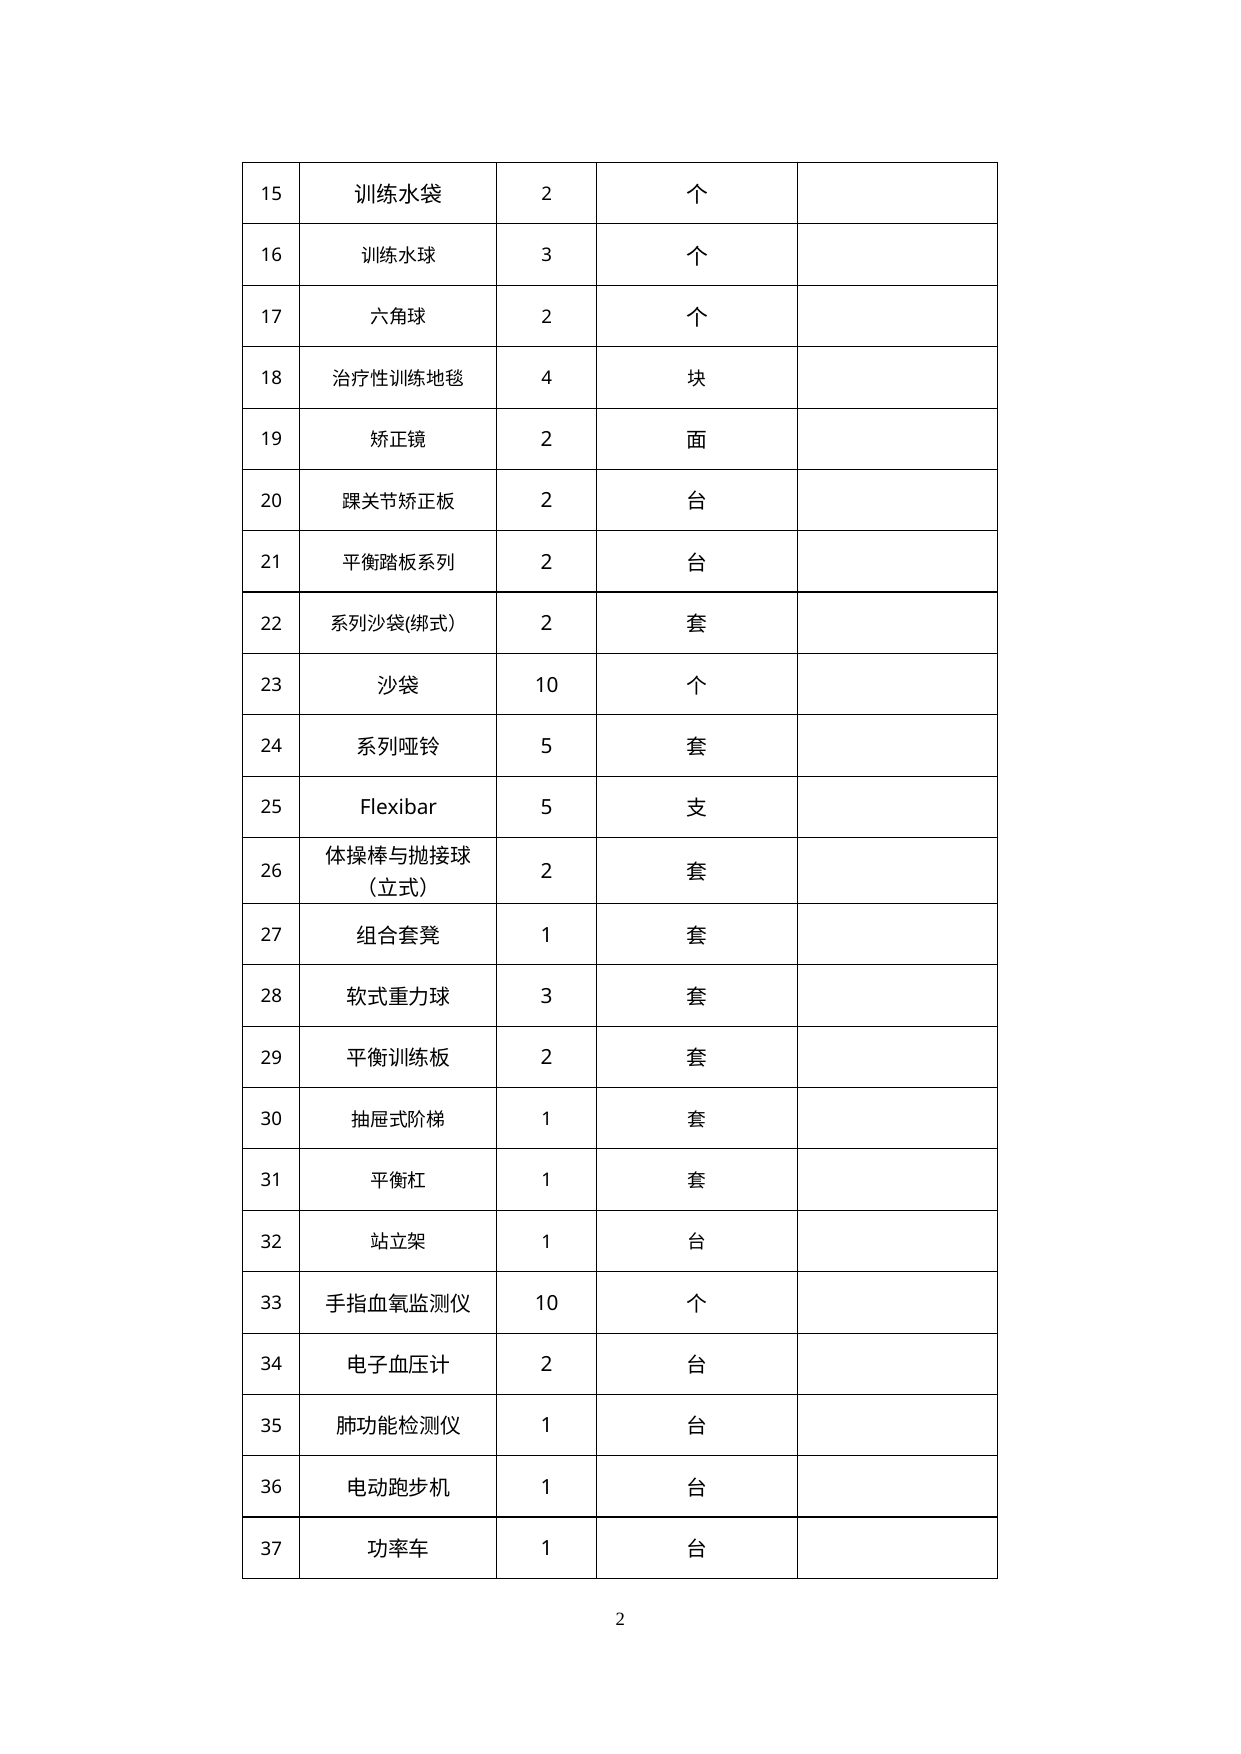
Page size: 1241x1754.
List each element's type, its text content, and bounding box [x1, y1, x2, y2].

table_cell 30 [243, 1088, 299, 1148]
table_cell 六角球 [300, 286, 496, 346]
table_cell 34 [243, 1334, 299, 1394]
table_cell 37 [243, 1518, 299, 1578]
table_cell 16 [243, 224, 299, 285]
table_cell 28 [243, 965, 299, 1026]
table_cell Flexibar [300, 777, 496, 837]
table_cell 软式重力球 [300, 965, 496, 1026]
table_cell 2 [497, 1334, 596, 1394]
table_cell 套 [597, 838, 797, 903]
table_cell 10 [497, 1272, 596, 1332]
table_cell 23 [243, 654, 299, 714]
table_cell 4 [497, 347, 596, 407]
table_cell 抽屉式阶梯 [300, 1088, 496, 1148]
table_cell 套 [597, 1027, 797, 1087]
table_cell 24 [243, 715, 299, 776]
table_cell 32 [243, 1211, 299, 1271]
table_cell 台 [597, 1211, 797, 1271]
table_cell [798, 1518, 997, 1578]
table_cell [798, 1211, 997, 1271]
table_cell 电子血压计 [300, 1334, 496, 1394]
table_cell 训练水球 [300, 224, 496, 285]
table_cell 29 [243, 1027, 299, 1087]
table_cell 2 [497, 1027, 596, 1087]
table_cell 1 [497, 1149, 596, 1210]
table_cell 1 [497, 1518, 596, 1578]
table_cell 36 [243, 1456, 299, 1516]
table_cell 2 [497, 470, 596, 530]
table_cell 台 [597, 1395, 797, 1455]
table_cell [798, 654, 997, 714]
table_cell 手指血氧监测仪 [300, 1272, 496, 1332]
table_cell [798, 531, 997, 591]
table_cell 台 [597, 1334, 797, 1394]
table_cell 2 [497, 593, 596, 653]
table_cell 套 [597, 1149, 797, 1210]
table_cell 套 [597, 1088, 797, 1148]
table_cell 1 [497, 904, 596, 964]
table_cell [798, 777, 997, 837]
table_cell [798, 286, 997, 346]
table_cell [798, 838, 997, 903]
table_cell [798, 224, 997, 285]
table_cell 2 [497, 838, 596, 903]
table_cell 1 [497, 1395, 596, 1455]
table_cell 5 [497, 777, 596, 837]
table_cell [798, 347, 997, 407]
table_cell 套 [597, 965, 797, 1026]
table_cell 功率车 [300, 1518, 496, 1578]
table_cell [798, 1149, 997, 1210]
table_cell 电动跑步机 [300, 1456, 496, 1516]
table_cell 17 [243, 286, 299, 346]
table_cell 3 [497, 224, 596, 285]
table_cell 站立架 [300, 1211, 496, 1271]
table_cell 沙袋 [300, 654, 496, 714]
table_cell 35 [243, 1395, 299, 1455]
table_cell 台 [597, 531, 797, 591]
table_cell [798, 1027, 997, 1087]
table_cell 台 [597, 470, 797, 530]
table_cell [798, 1088, 997, 1148]
table_cell 系列哑铃 [300, 715, 496, 776]
table_cell [798, 1272, 997, 1332]
table_cell [798, 1395, 997, 1455]
table_cell 33 [243, 1272, 299, 1332]
table_cell 2 [497, 163, 596, 223]
table_cell [798, 409, 997, 469]
table_cell 平衡杠 [300, 1149, 496, 1210]
table_cell 体操棒与抛接球（立式） [300, 838, 496, 903]
table_cell [798, 470, 997, 530]
table_cell 1 [497, 1456, 596, 1516]
table_cell 26 [243, 838, 299, 903]
table_cell 22 [243, 593, 299, 653]
table_cell 训练水袋 [300, 163, 496, 223]
table_cell 10 [497, 654, 596, 714]
table_cell 个 [597, 224, 797, 285]
table_cell 27 [243, 904, 299, 964]
table_cell 踝关节矫正板 [300, 470, 496, 530]
table_cell 21 [243, 531, 299, 591]
table_cell 面 [597, 409, 797, 469]
table_cell 套 [597, 904, 797, 964]
table_cell 台 [597, 1456, 797, 1516]
table_cell 2 [497, 286, 596, 346]
table_cell 个 [597, 1272, 797, 1332]
table_cell 治疗性训练地毯 [300, 347, 496, 407]
table_cell 套 [597, 715, 797, 776]
table_cell 支 [597, 777, 797, 837]
table_cell 组合套凳 [300, 904, 496, 964]
table_cell 19 [243, 409, 299, 469]
table_cell 台 [597, 1518, 797, 1578]
table_cell 个 [597, 654, 797, 714]
table_cell 套 [597, 593, 797, 653]
table_cell [798, 904, 997, 964]
table_cell 5 [497, 715, 596, 776]
table_cell 25 [243, 777, 299, 837]
table_cell [798, 593, 997, 653]
table_cell 2 [497, 531, 596, 591]
table_cell 个 [597, 163, 797, 223]
table_cell 3 [497, 965, 596, 1026]
table_cell 肺功能检测仪 [300, 1395, 496, 1455]
table_cell 块 [597, 347, 797, 407]
table_cell 15 [243, 163, 299, 223]
table_cell [798, 1334, 997, 1394]
table_cell 个 [597, 286, 797, 346]
table_cell 18 [243, 347, 299, 407]
table_cell 1 [497, 1088, 596, 1148]
table_cell 平衡训练板 [300, 1027, 496, 1087]
table_cell [798, 965, 997, 1026]
table_cell [798, 163, 997, 223]
table_cell 系列沙袋(绑式） [300, 593, 496, 653]
table_cell 矫正镜 [300, 409, 496, 469]
table_cell 平衡踏板系列 [300, 531, 496, 591]
table_cell 2 [497, 409, 596, 469]
table_cell [798, 715, 997, 776]
table_cell [798, 1456, 997, 1516]
table_cell 31 [243, 1149, 299, 1210]
table_cell 20 [243, 470, 299, 530]
table_cell 1 [497, 1211, 596, 1271]
